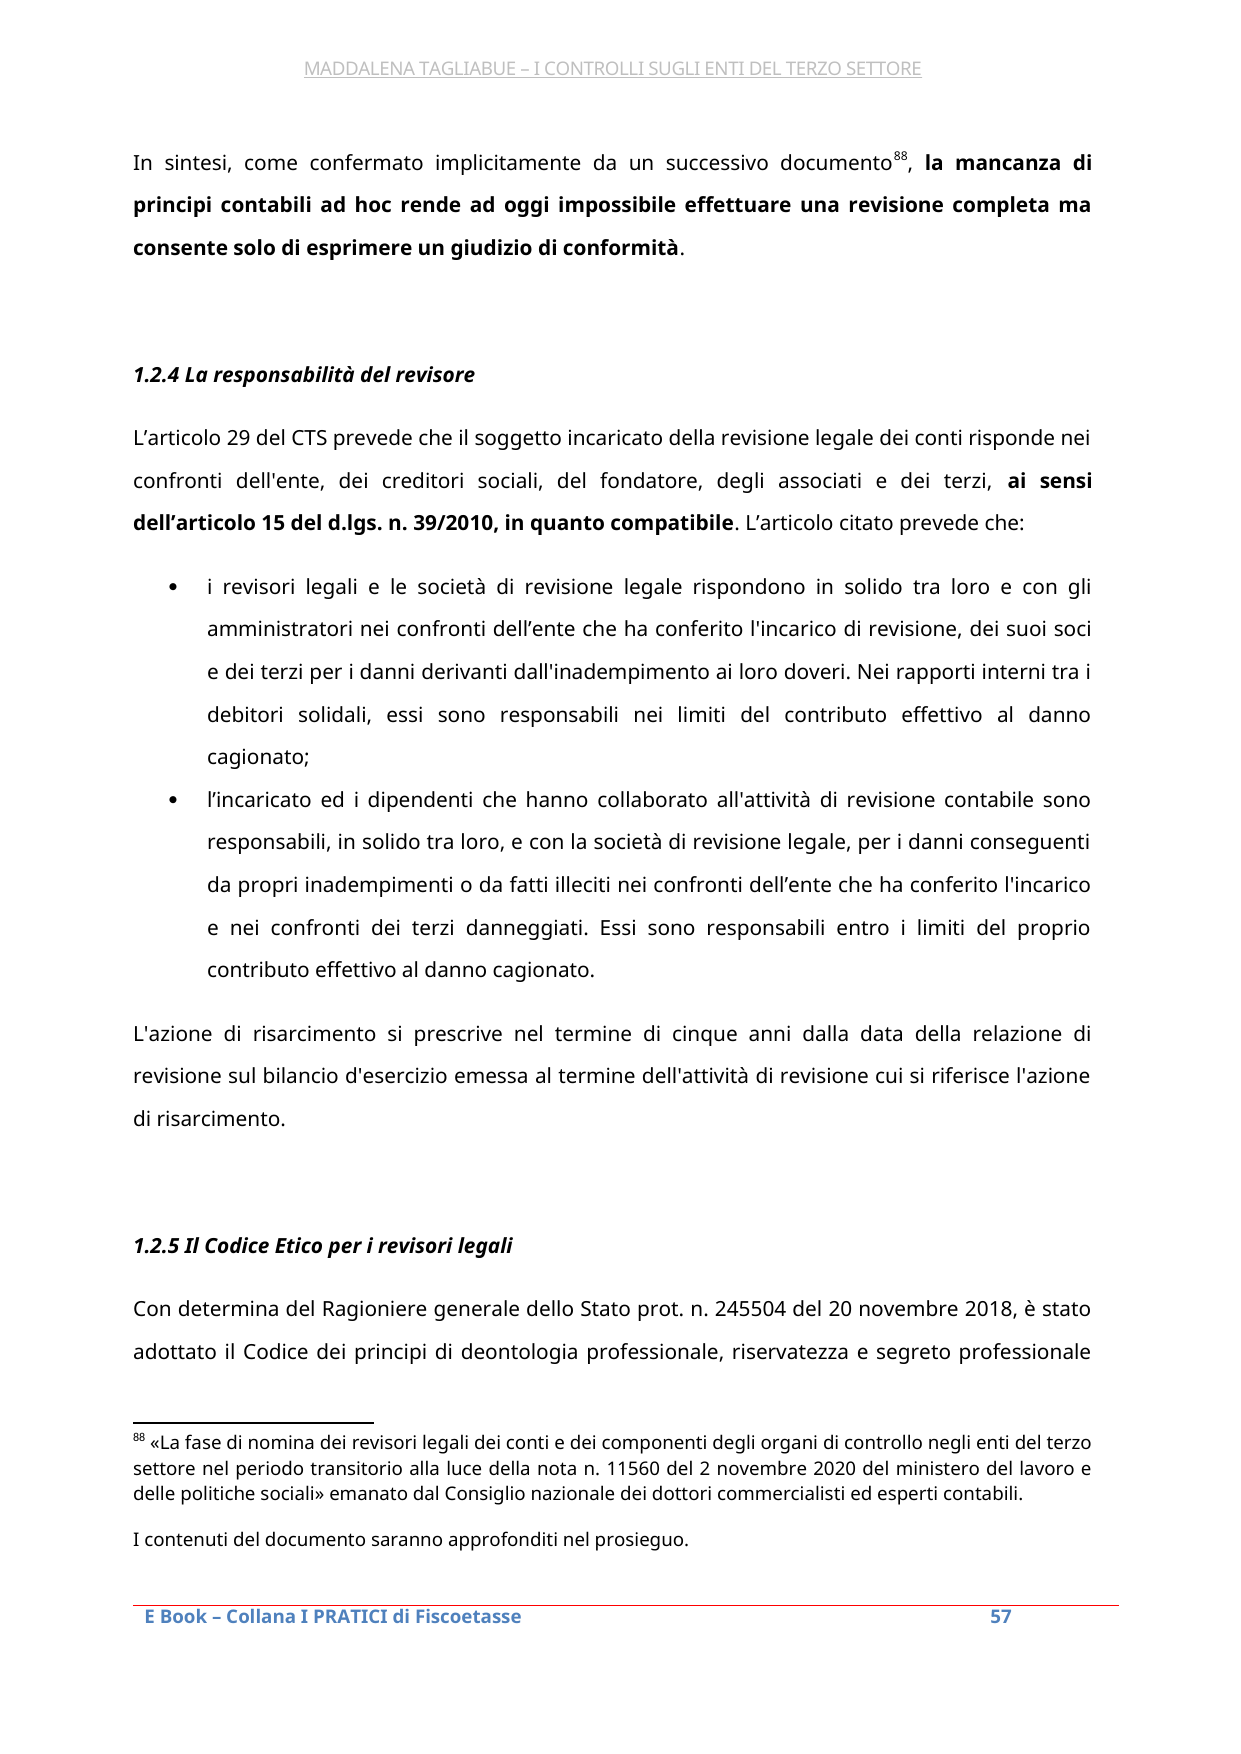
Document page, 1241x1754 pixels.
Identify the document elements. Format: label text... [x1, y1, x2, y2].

list l’incaricato ed i dipendenti che hanno collaborato all'attività di revisione contabile sono responsabili, in solido tra loro, e con la società di revisione legale, per i danni conseguenti da propri inadempimenti o da fatti illeciti nei confronti dell’ente che ha conferito l'incarico e nei confronti dei terzi danneggiati. Essi sono responsabili entro i limiti del proprio contributo effettivo al danno cagionato. [169, 785, 1092, 984]
text 1.2.5 Il Codice Etico per i revisori legali [133, 1231, 1092, 1259]
text In sintesi, come confermato implicitamente da un successivo documento, la mancanza di principi contabili ad hoc rende ad oggi impossibile effettuare una revisione completa ma consente solo di esprimere un giudizio di conformità. [133, 148, 1092, 261]
text L'azione di risarcimento si prescrive nel termine di cinque anni dalla data della relazione di revisione sul bilancio d'esercizio emessa al termine dell'attività di revisione cui si riferisce l'azione di risarcimento. [133, 1019, 1092, 1132]
text L’articolo 29 del CTS prevede che il soggetto incaricato della revisione legale dei conti risponde nei confronti dell'ente, dei creditori sociali, del fondatore, degli associati e dei terzi, ai sensi dell’articolo 15 del d.lgs. n. 39/2010, in quanto compatibile. L’articolo citato prevede che: [133, 423, 1092, 537]
text 1.2.4 La responsabilità del revisore [133, 360, 1092, 388]
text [133, 1294, 1092, 1365]
list i revisori legali e le società di revisione legale rispondono in solido tra loro e con gli amministratori nei confronti dell’ente che ha conferito l'incarico di revisione, dei suoi soci e dei terzi per i danni derivanti dall'inadempimento ai loro doveri. Nei rapporti interni tra i debitori solidali, essi sono responsabili nei limiti del contributo effettivo al danno cagionato; [169, 572, 1092, 771]
